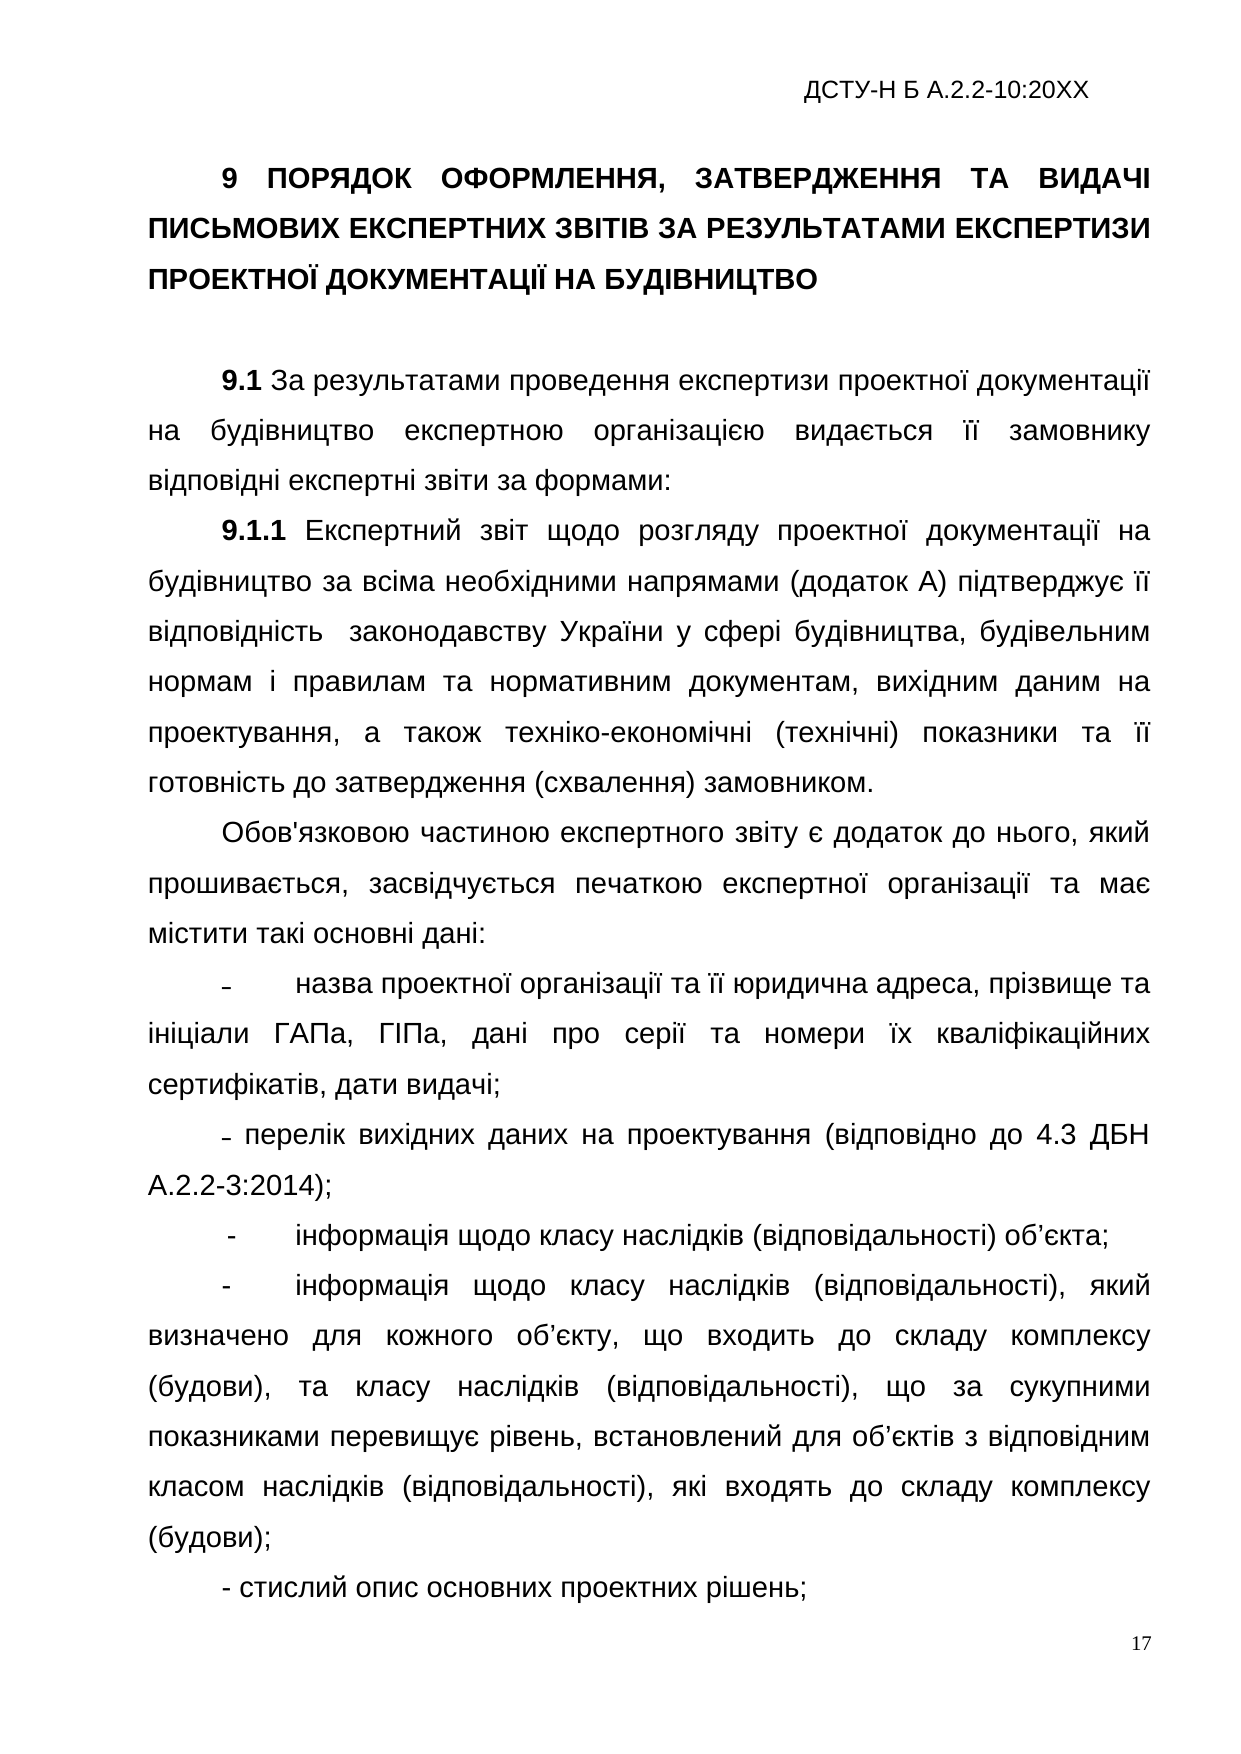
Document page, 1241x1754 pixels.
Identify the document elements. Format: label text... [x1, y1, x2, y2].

text - інформація щодо класу наслідків (відповідальності) об’єкта; [148, 1218, 1152, 1251]
text ˗ назва проектної організації та її юридична адреса, прізвище та ініціали ГАПа, ГІПа, дані про серії та номери їх кваліфікаційних сертифікатів, дати видачі; [148, 966, 1152, 1100]
text 9.1 За результатами проведення експертизи проектної документації на будівництво експертною організацією видається її замовнику відповідні експертні звіти за формами: [148, 362, 1152, 497]
text 9.1.1 Експертний звіт щодо розгляду проектної документації на будівництво за всіма необхідними напрямами (додаток А) підтверджує її відповідність законодавству України у сфері будівництва, будівельним нормам і правилам та нормативним документам, вихідним даним на проектування, а також техніко-економічні (технічні) показники та її готовність до затвердження (схвалення) замовником. [148, 513, 1152, 798]
text ˗ перелік вихідних даних на проектування (відповідно до 4.3 ДБН А.2.2-3:2014); [148, 1117, 1152, 1201]
text 9 ПОРЯДОК ОФОРМЛЕННЯ, ЗАТВЕРДЖЕННЯ ТА ВИДАЧІ ПИСЬМОВИХ ЕКСПЕРТНИХ ЗВІТІВ ЗА РЕЗУЛЬТАТАМИ ЕКСПЕРТИЗИ ПРОЕКТНОЇ ДОКУМЕНТАЦІЇ НА БУДІВНИЦТВО [148, 161, 1152, 295]
text Обов'язковою частиною експертного звіту є додаток до нього, який прошивається, засвідчується печаткою експертної організації та має містити такі основні дані: [148, 815, 1152, 949]
text - стислий опис основних проектних рішень; [148, 1570, 1152, 1603]
text - інформація щодо класу наслідків (відповідальності), який визначено для кожного об’єкту, що входить до складу комплексу (будови), та класу наслідків (відповідальності), що за сукупними показниками перевищує рівень, встановлений для об’єктів з відповідним класом наслідків (відповідальності), які входять до складу комплексу (будови); [148, 1268, 1152, 1553]
